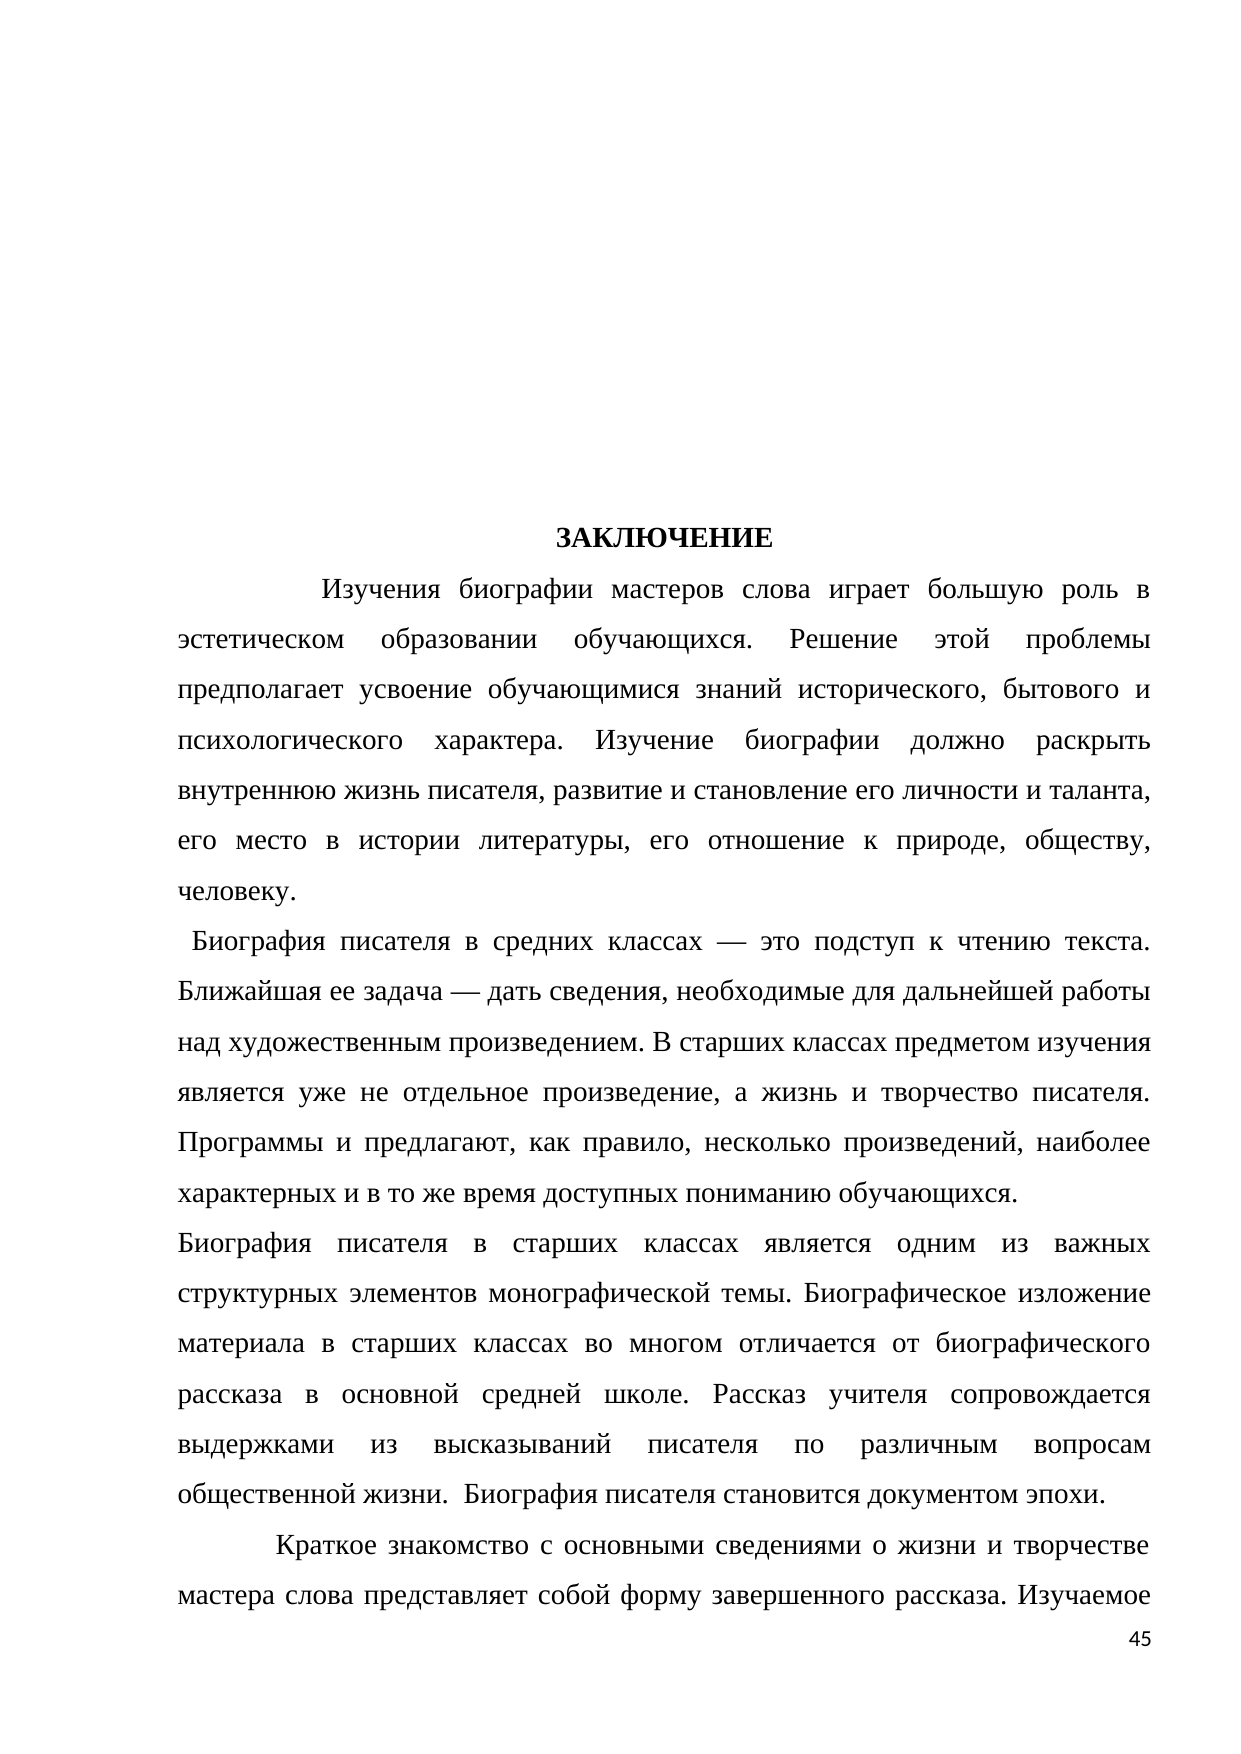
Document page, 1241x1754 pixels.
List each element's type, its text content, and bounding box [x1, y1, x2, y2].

text Биография писателя в средних классах — это подступ к чтению текста. Ближайшая ее задача — дать сведения, необходимые для дальнейшей работы над художественным произведением. В старших классах предметом изучения является уже не отдельное произведение, а жизнь и творчество писателя. Программы и предлагают, как правило, несколько произведений, наиболее характерных и в то же время доступных пониманию обучающихся. [177, 923, 1152, 1208]
text ЗАКЛЮЧЕНИЕ [177, 521, 1152, 554]
text Изучения биографии мастеров слова играет большую роль в эстетическом образовании обучающихся. Решение этой проблемы предполагает усвоение обучающимися знаний исторического, бытового и психологического характера. Изучение биографии должно раскрыть внутреннюю жизнь писателя, развитие и становление его личности и таланта, его место в истории литературы, его отношение к природе, обществу, человеку. [177, 571, 1152, 906]
text Биография писателя в старших классах является одним из важных структурных элементов монографической темы. Биографическое изложение материала в старших классах во многом отличается от биографического рассказа в основной средней школе. Рассказ учителя сопровождается выдержками из высказываний писателя по различным вопросам общественной жизни. Биография писателя становится документом эпохи. [177, 1225, 1152, 1510]
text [177, 1527, 1152, 1611]
